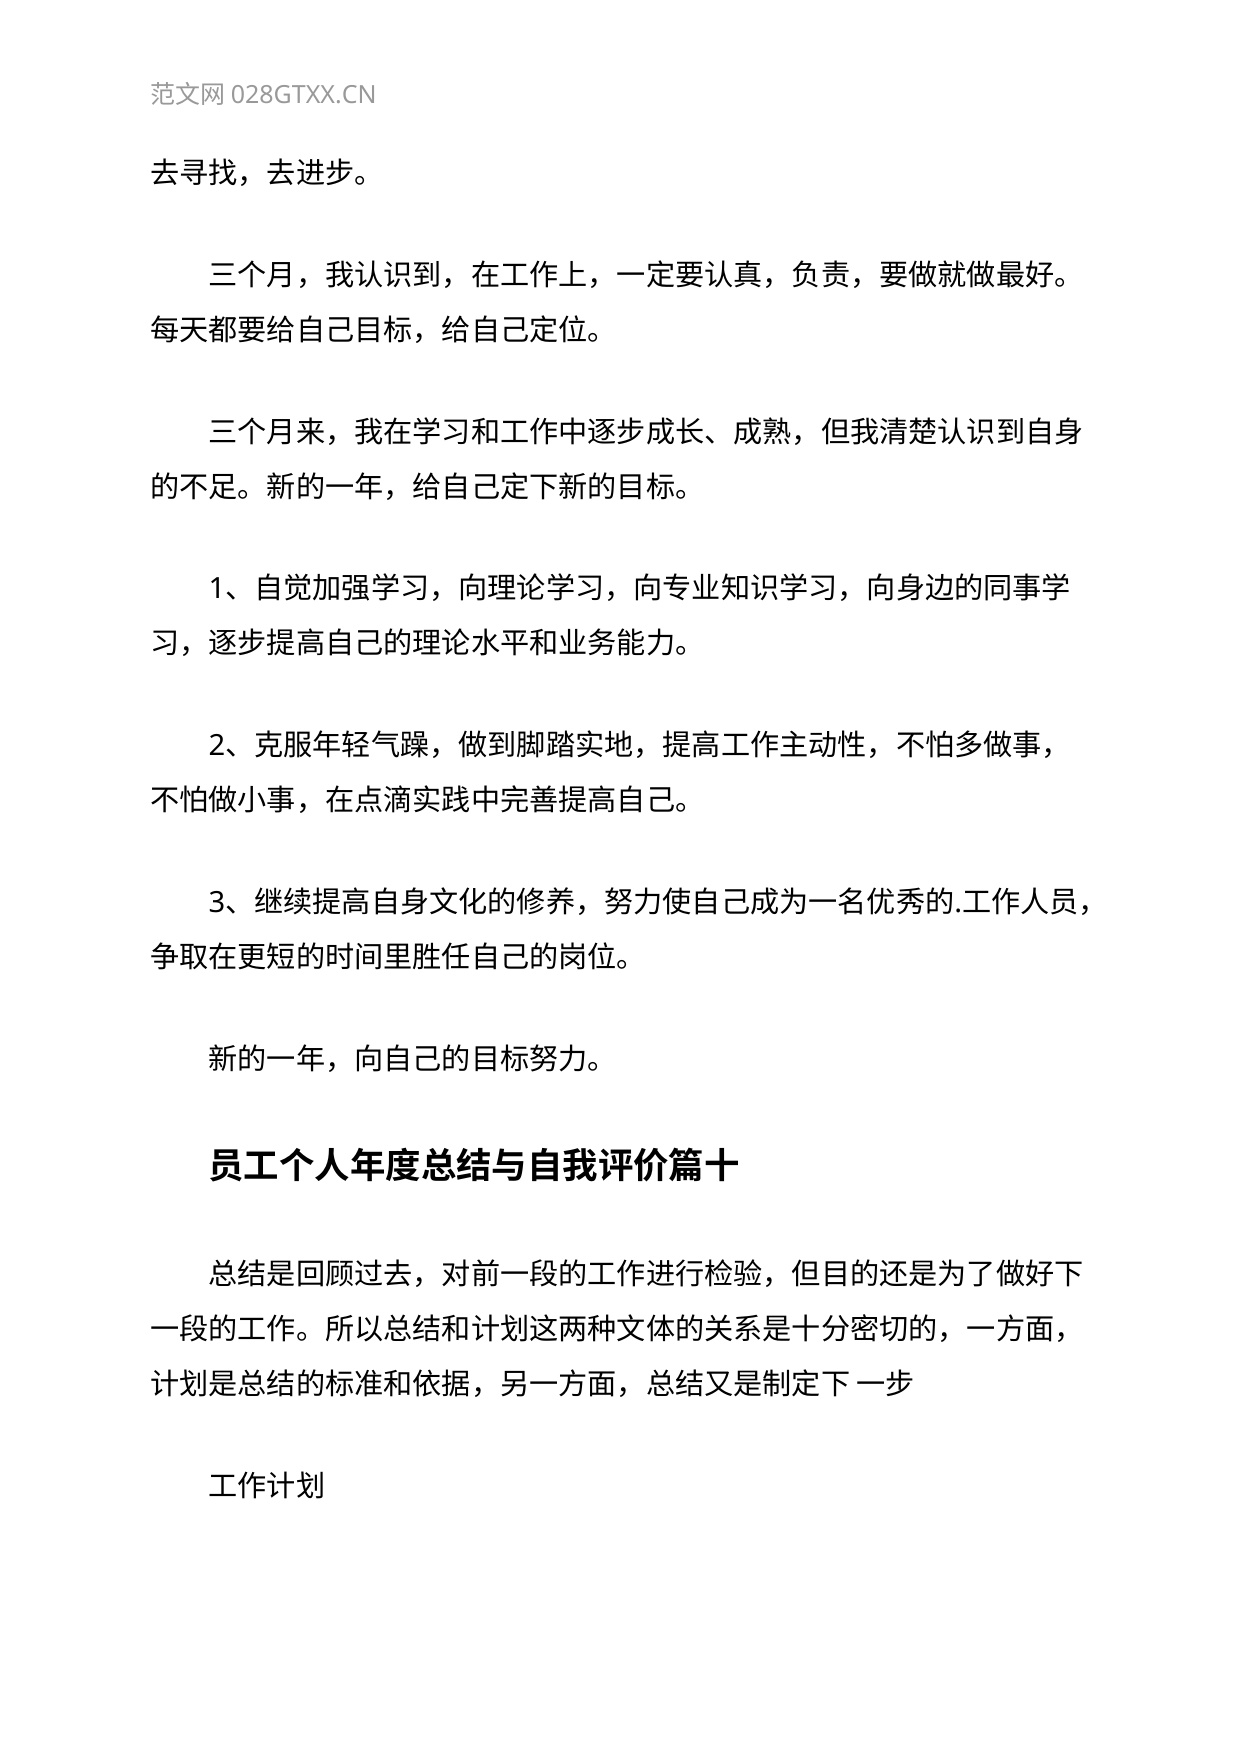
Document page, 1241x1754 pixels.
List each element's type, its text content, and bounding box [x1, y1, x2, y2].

text 1、自觉加强学习，向理论学习，向专业知识学习，向身边的同事学习，逐步提高自己的理论水平和业务能力。 [150, 565, 1090, 662]
text 员工个人年度总结与自我评价篇十 [150, 1137, 1090, 1188]
text 新的一年，向自己的目标努力。 [150, 1035, 1090, 1078]
text 总结是回顾过去，对前一段的工作进行检验，但目的还是为了做好下一段的工作。所以总结和计划这两种文体的关系是十分密切的，一方面，计划是总结的标准和依据，另一方面，总结又是制定下 一步 [150, 1251, 1090, 1403]
text 三个月来，我在学习和工作中逐步成长、成熟，但我清楚认识到自身的不足。新的一年，给自己定下新的目标。 [150, 408, 1090, 506]
text 三个月，我认识到，在工作上，一定要认真，负责，要做就做最好。每天都要给自己目标，给自己定位。 [150, 252, 1090, 349]
text 2、克服年轻气躁，做到脚踏实地，提高工作主动性，不怕多做事，不怕做小事，在点滴实践中完善提高自己。 [150, 722, 1090, 819]
text 工作计划 [150, 1462, 1090, 1504]
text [150, 150, 1090, 192]
text 3、继续提高自身文化的修养，努力使自己成为一名优秀的.工作人员，争取在更短的时间里胜任自己的岗位。 [150, 879, 1090, 976]
